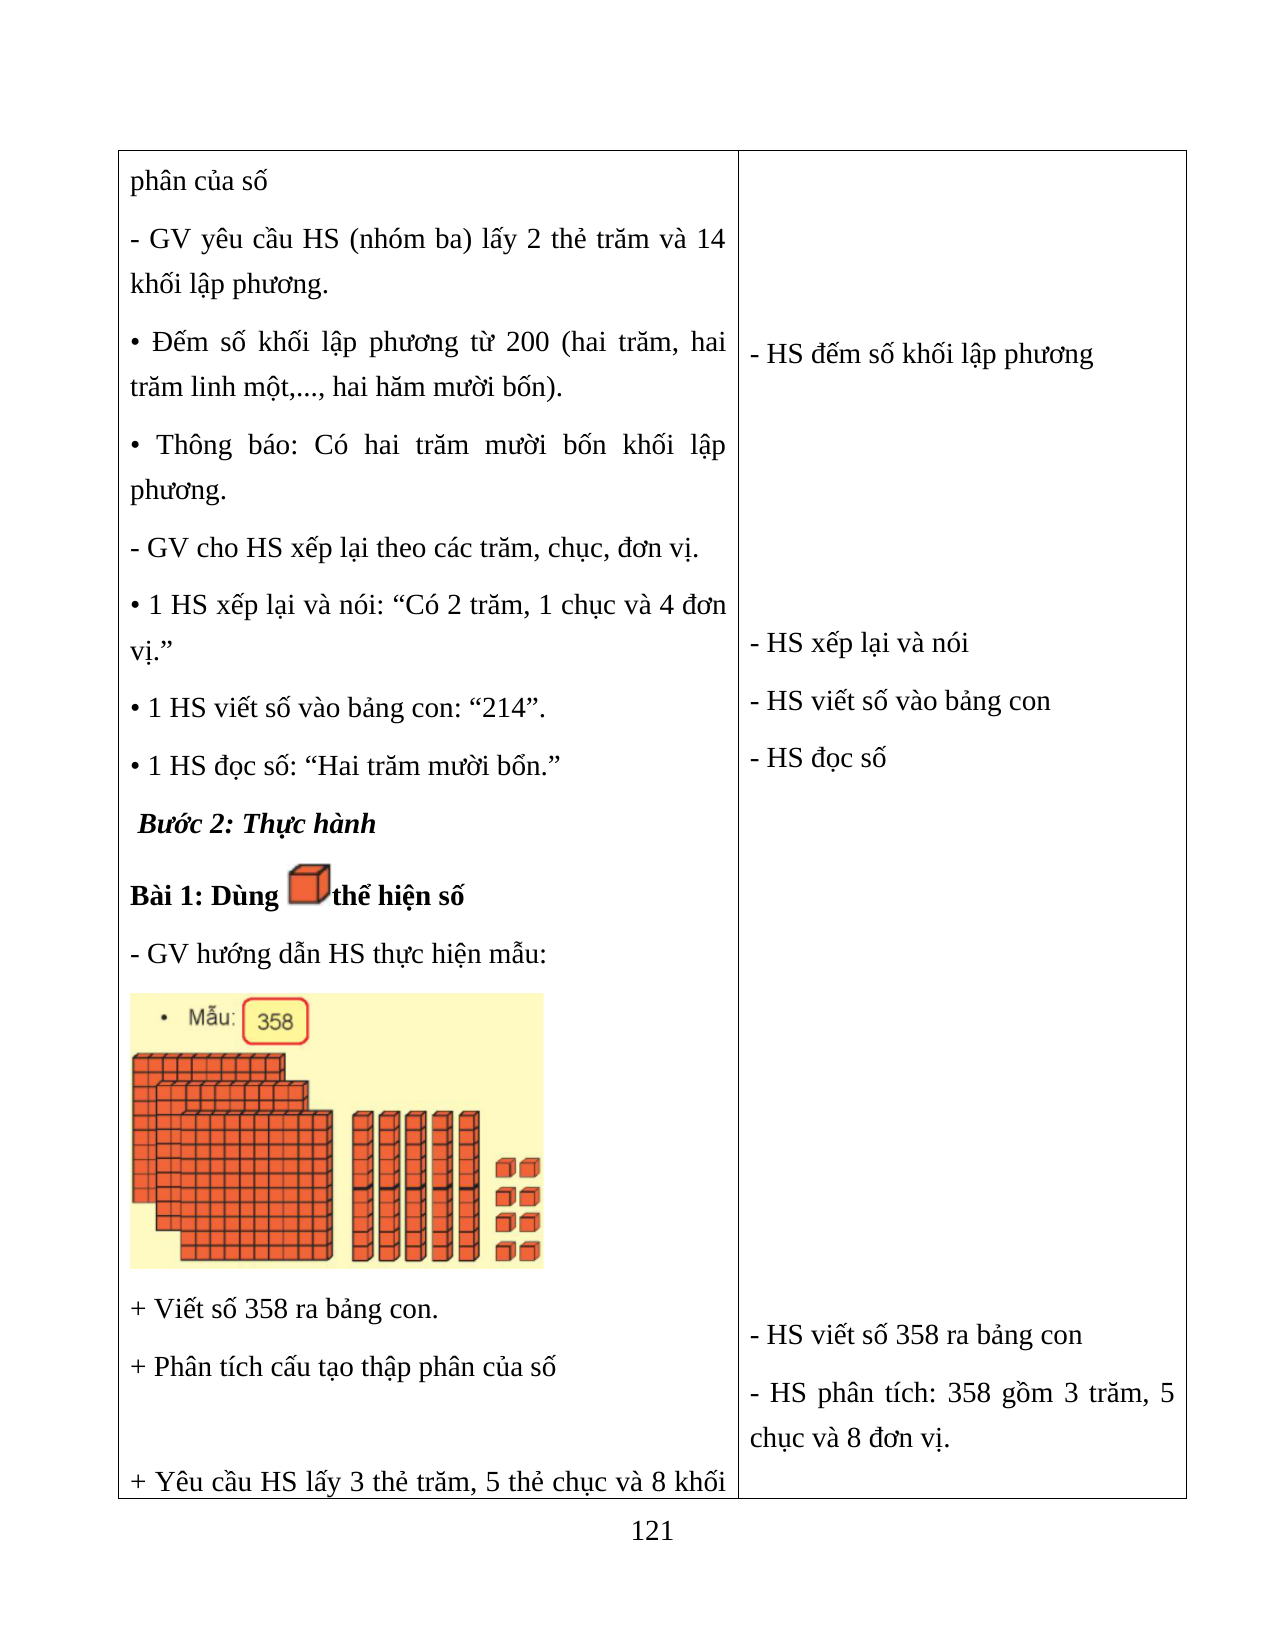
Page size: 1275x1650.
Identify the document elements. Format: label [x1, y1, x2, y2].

picture [129, 993, 544, 1269]
table_cell [119, 151, 738, 1498]
picture [286, 863, 332, 906]
table_cell [739, 151, 1186, 1498]
